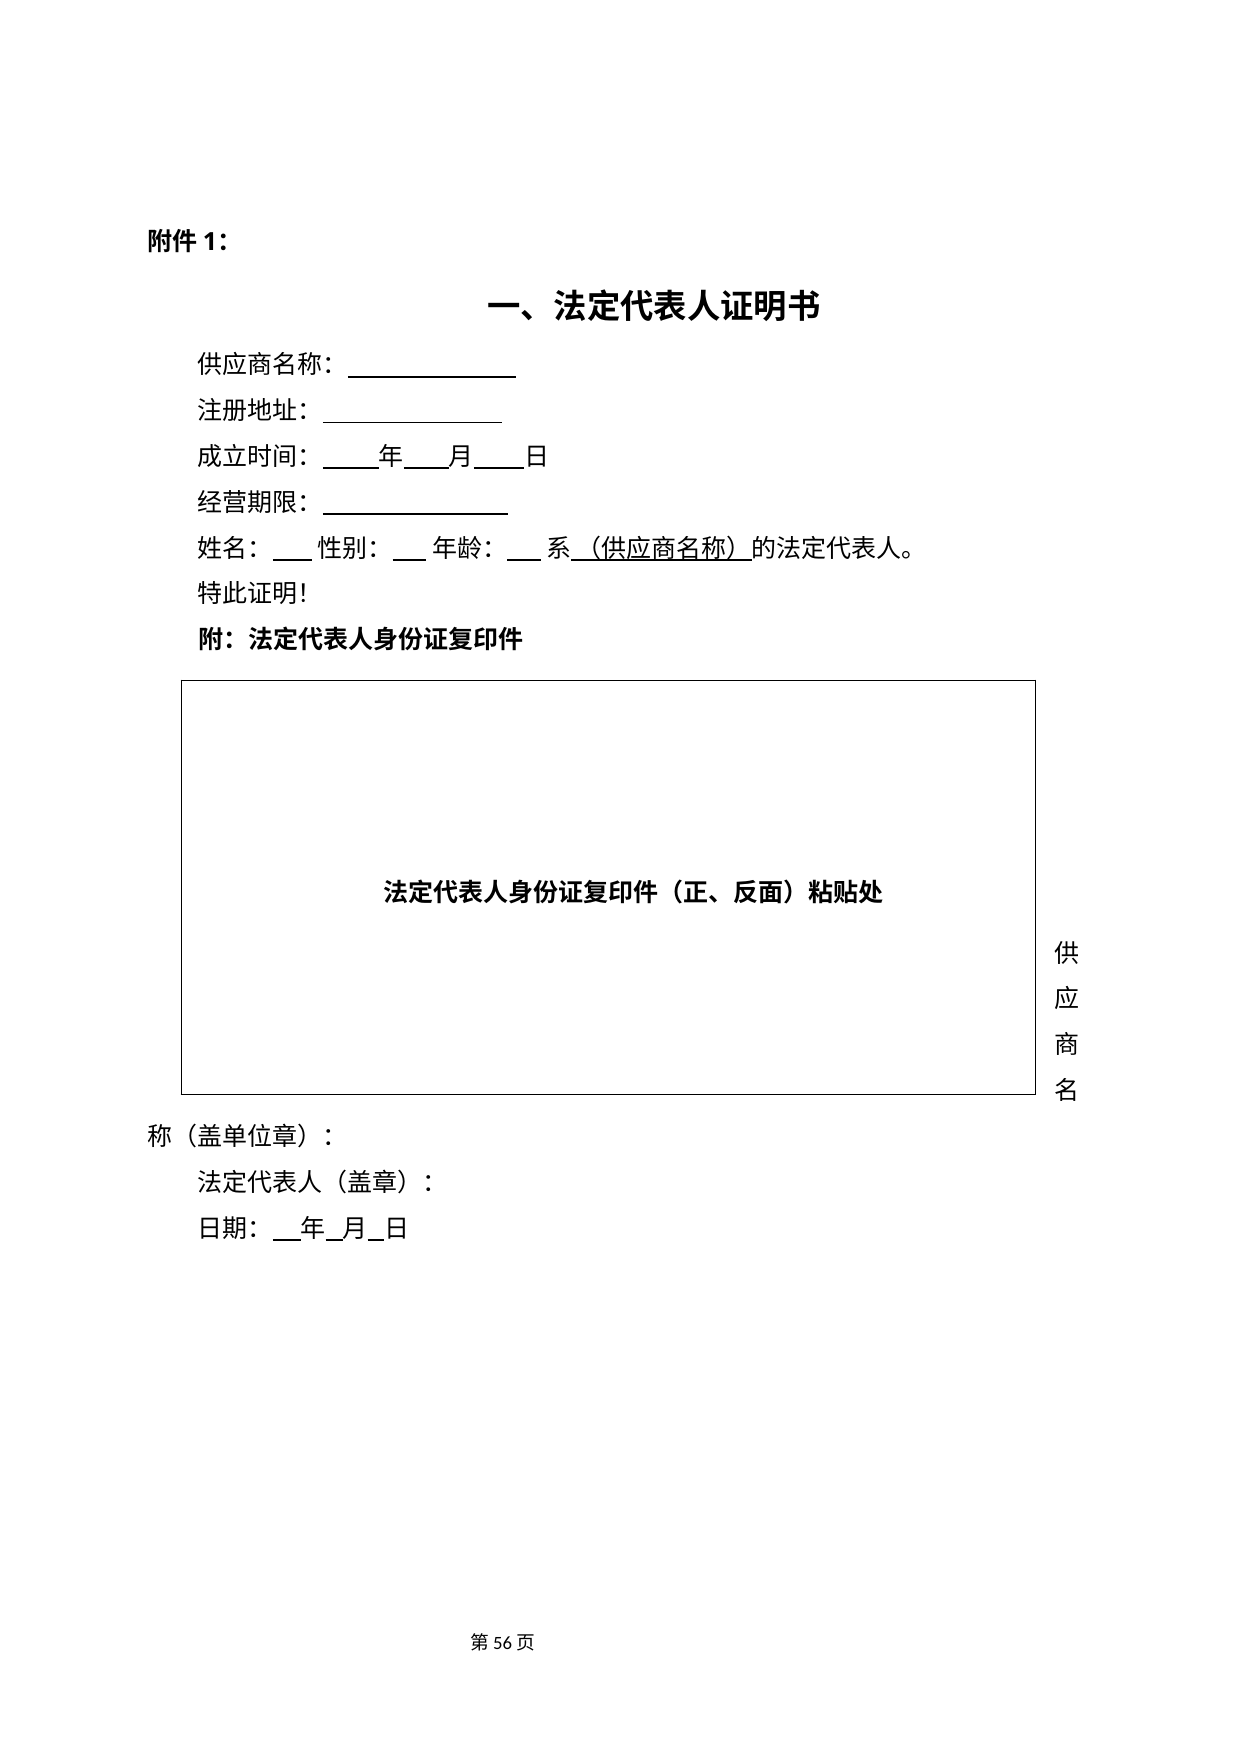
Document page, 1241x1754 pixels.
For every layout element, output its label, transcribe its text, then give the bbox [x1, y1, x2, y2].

text 法定代表人（盖章）： [148, 1154, 1093, 1200]
text 经营期限： [148, 474, 1093, 520]
text 一、法定代表人证明书 [148, 272, 1093, 337]
text 成立时间： 年 月 日 [148, 429, 1093, 474]
table_header 法定代表人身份证复印件（正、反面）粘贴处 [182, 681, 1035, 1094]
text 供应商名称（盖单位章）： [148, 925, 1093, 1154]
text 附件1： [148, 207, 1093, 272]
text 姓名： 性别： 年龄： 系 （供应商名称）的法定代表人。 [148, 520, 1093, 566]
text 注册地址： [148, 383, 1093, 429]
text 供应商名称： [148, 337, 1093, 383]
text 特此证明！ [148, 566, 1093, 612]
text 日期： 年 月 日 [148, 1200, 1093, 1246]
text 附：法定代表人身份证复印件 [148, 612, 1093, 658]
